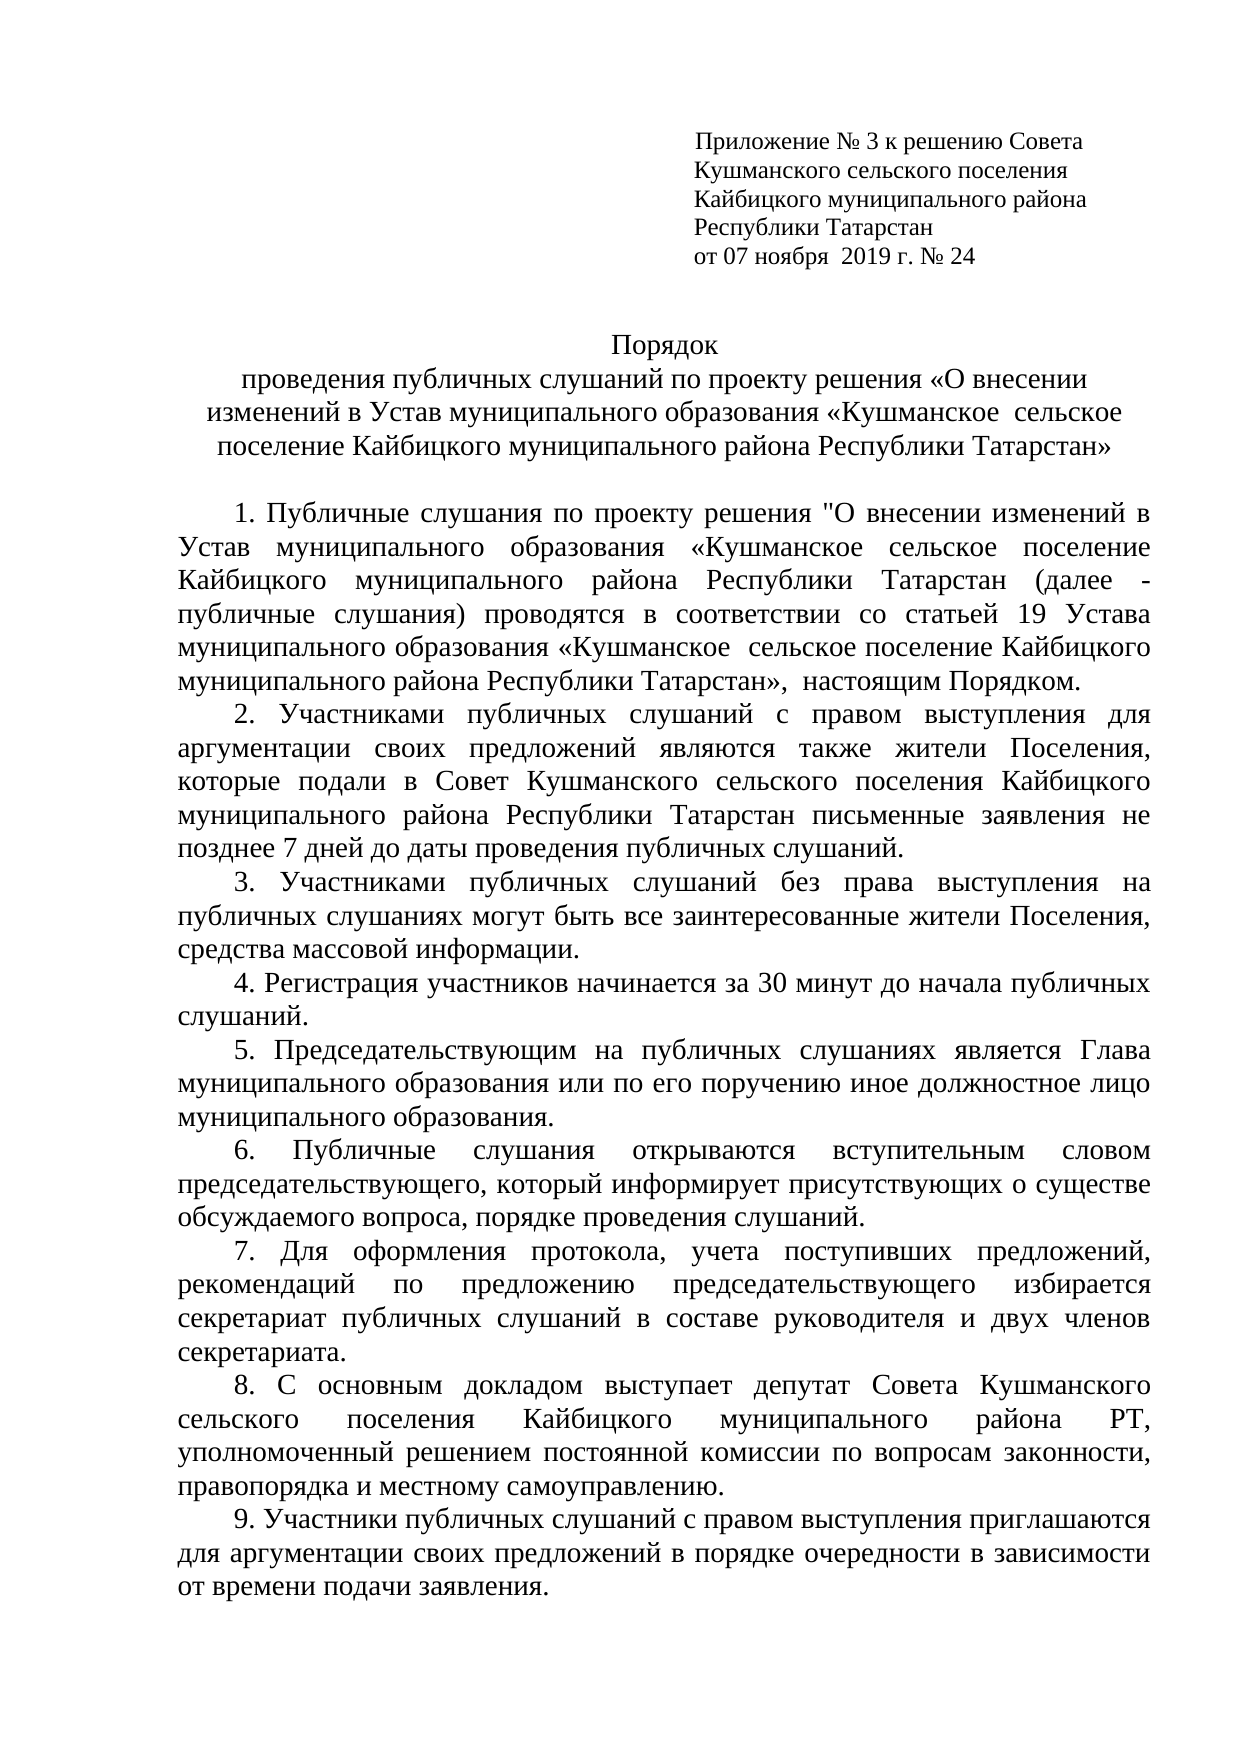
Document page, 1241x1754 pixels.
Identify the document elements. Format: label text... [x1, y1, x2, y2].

text 6. Публичные слушания открываются вступительным словом председательствующего, который информирует присутствующих о существе обсуждаемого вопроса, порядке проведения слушаний. [177, 1132, 1152, 1233]
text 8. С основным докладом выступает депутат Совета Кушманского сельского поселения Кайбицкого муниципального района РТ, уполномоченный решением постоянной комиссии по вопросам законности, правопорядка и местному самоуправлению. [177, 1367, 1152, 1501]
text Кайбицкого муниципального района [693, 184, 1152, 212]
text 4. Регистрация участников начинается за 30 минут до начала публичных слушаний. [177, 965, 1152, 1032]
text от 07 ноября 2019 г. № 24 [693, 241, 1152, 270]
text 2. Участниками публичных слушаний с правом выступления для аргументации своих предложений являются также жители Поселения, которые подали в Совет Кушманского сельского поселения Кайбицкого муниципального района Республики Татарстан письменные заявления не позднее 7 дней до даты проведения публичных слушаний. [177, 696, 1152, 864]
text 1. Публичные слушания по проекту решения "О внесении изменений в Устав муниципального образования «Кушманское сельское поселение Кайбицкого муниципального района Республики Татарстан (далее - публичные слушания) проводятся в соответствии со статьей 19 Устава муниципального образования «Кушманское сельское поселение Кайбицкого муниципального района Республики Татарстан», настоящим Порядком. [177, 495, 1152, 696]
text Республики Татарстан [693, 212, 1152, 241]
text Кушманского сельского поселения [693, 155, 1152, 184]
text 5. Председательствующим на публичных слушаниях является Глава муниципального образования или по его поручению иное должностное лицо муниципального образования. [177, 1032, 1152, 1132]
text 9. Участники публичных слушаний с правом выступления приглашаются для аргументации своих предложений в порядке очередности в зависимости от времени подачи заявления. [177, 1501, 1152, 1602]
text Приложение № 3 к решению Совета [177, 126, 1152, 155]
text 3. Участниками публичных слушаний без права выступления на публичных слушаниях могут быть все заинтересованные жители Поселения, средства массовой информации. [177, 864, 1152, 965]
text проведения публичных слушаний по проекту решения «О внесении изменений в Устав муниципального образования «Кушманское сельское поселение Кайбицкого муниципального района Республики Татарстан» [177, 361, 1152, 462]
text 7. Для оформления протокола, учета поступивших предложений, рекомендаций по предложению председательствующего избирается секретариат публичных слушаний в составе руководителя и двух членов секретариата. [177, 1233, 1152, 1367]
text Порядок [177, 327, 1152, 361]
